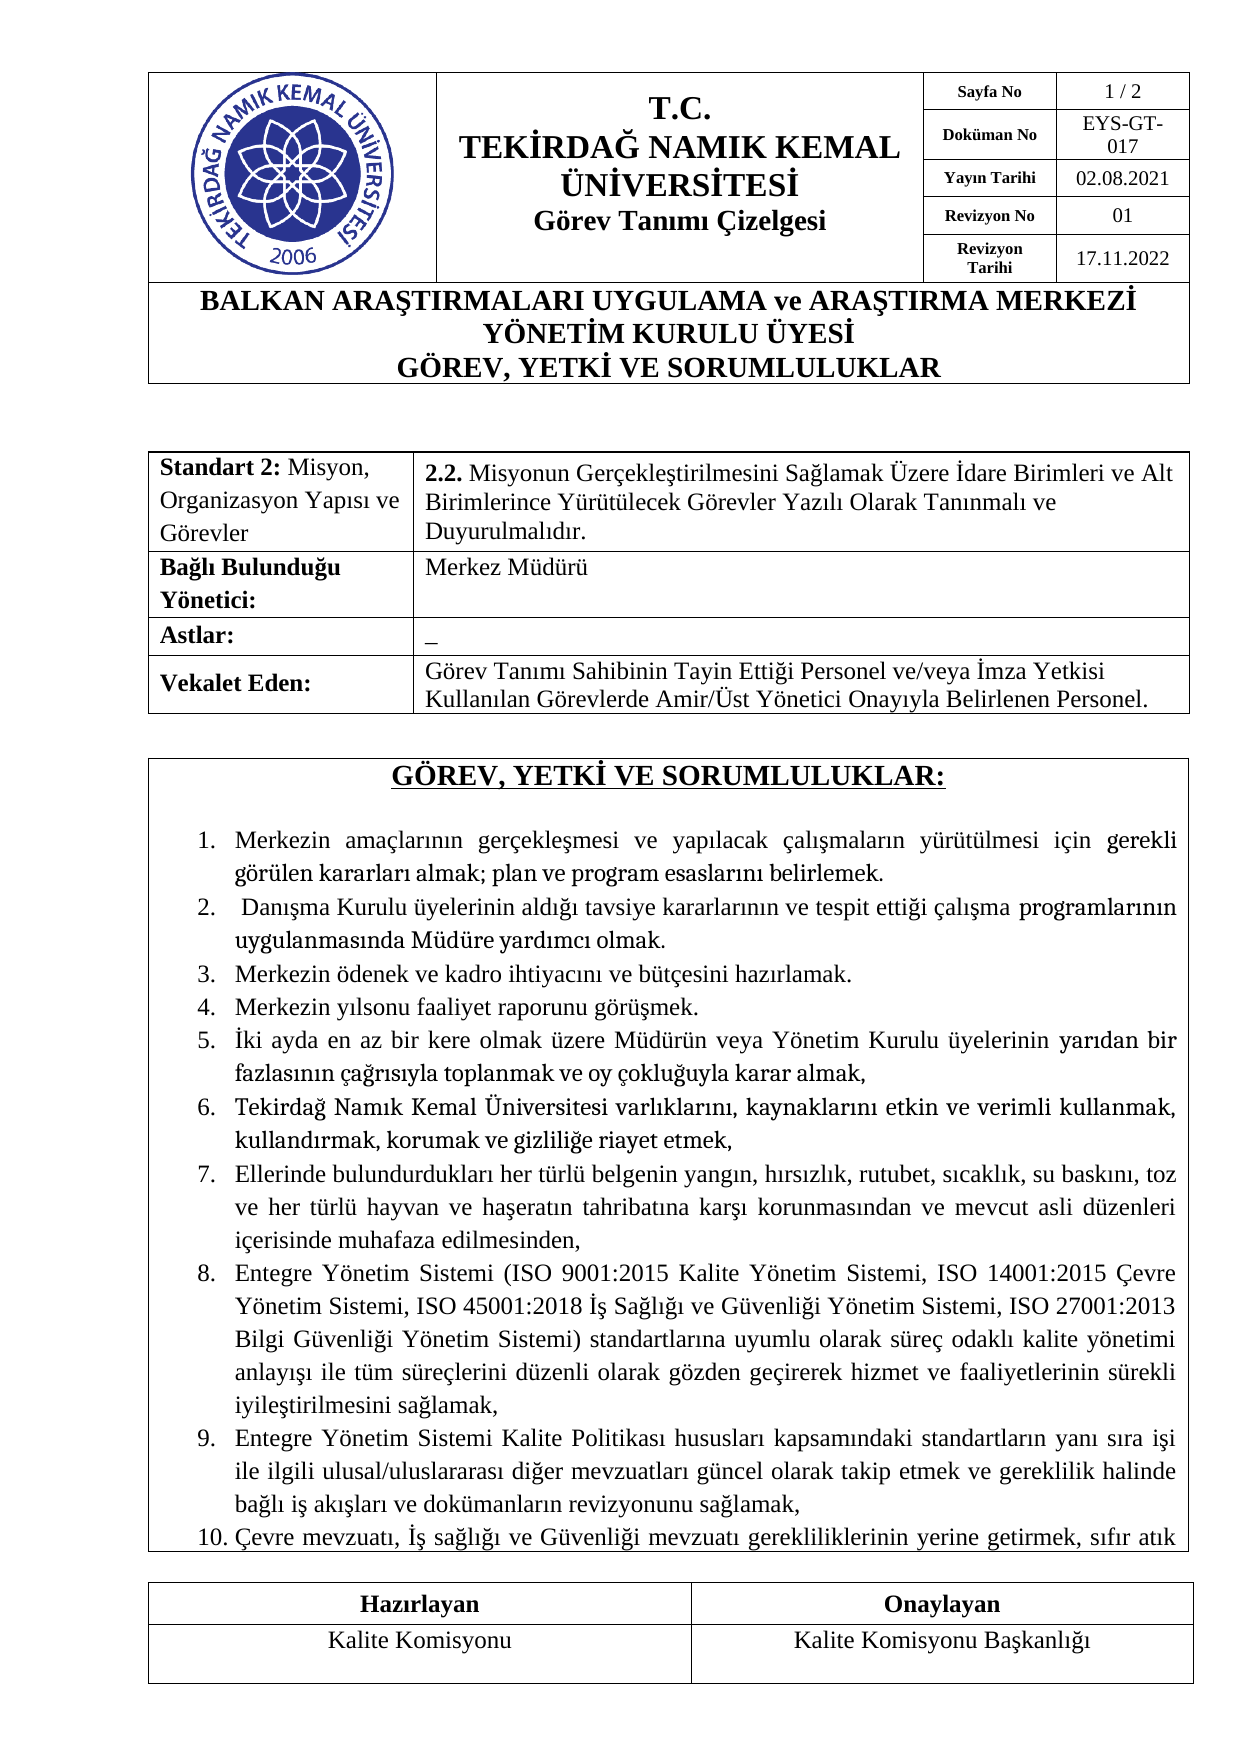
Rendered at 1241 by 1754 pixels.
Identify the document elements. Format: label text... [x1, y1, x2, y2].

table_cell _ [414, 618, 1189, 655]
table_header Standart 2: Misyon, Organizasyon Yapısı ve Görevler [149, 453, 413, 551]
table_cell Vekalet Eden: [149, 656, 413, 713]
table_header 2.2. Misyonun Gerçekleştirilmesini Sağlamak Üzere İdare Birimleri ve Alt Birimlerince Yürütülecek Görevler Yazılı Olarak Tanınmalı ve Duyurulmalıdır. [414, 453, 1189, 551]
table_cell Bağlı Bulunduğu Yönetici: [149, 552, 413, 617]
table_cell Astlar: [149, 618, 413, 655]
picture [190, 72, 394, 275]
table_cell Görev Tanımı Sahibinin Tayin Ettiği Personel ve/veya İmza Yetkisi Kullanılan Görevlerde Amir/Üst Yönetici Onayıyla Belirlenen Personel. [414, 656, 1189, 713]
table_cell Merkez Müdürü [414, 552, 1189, 617]
